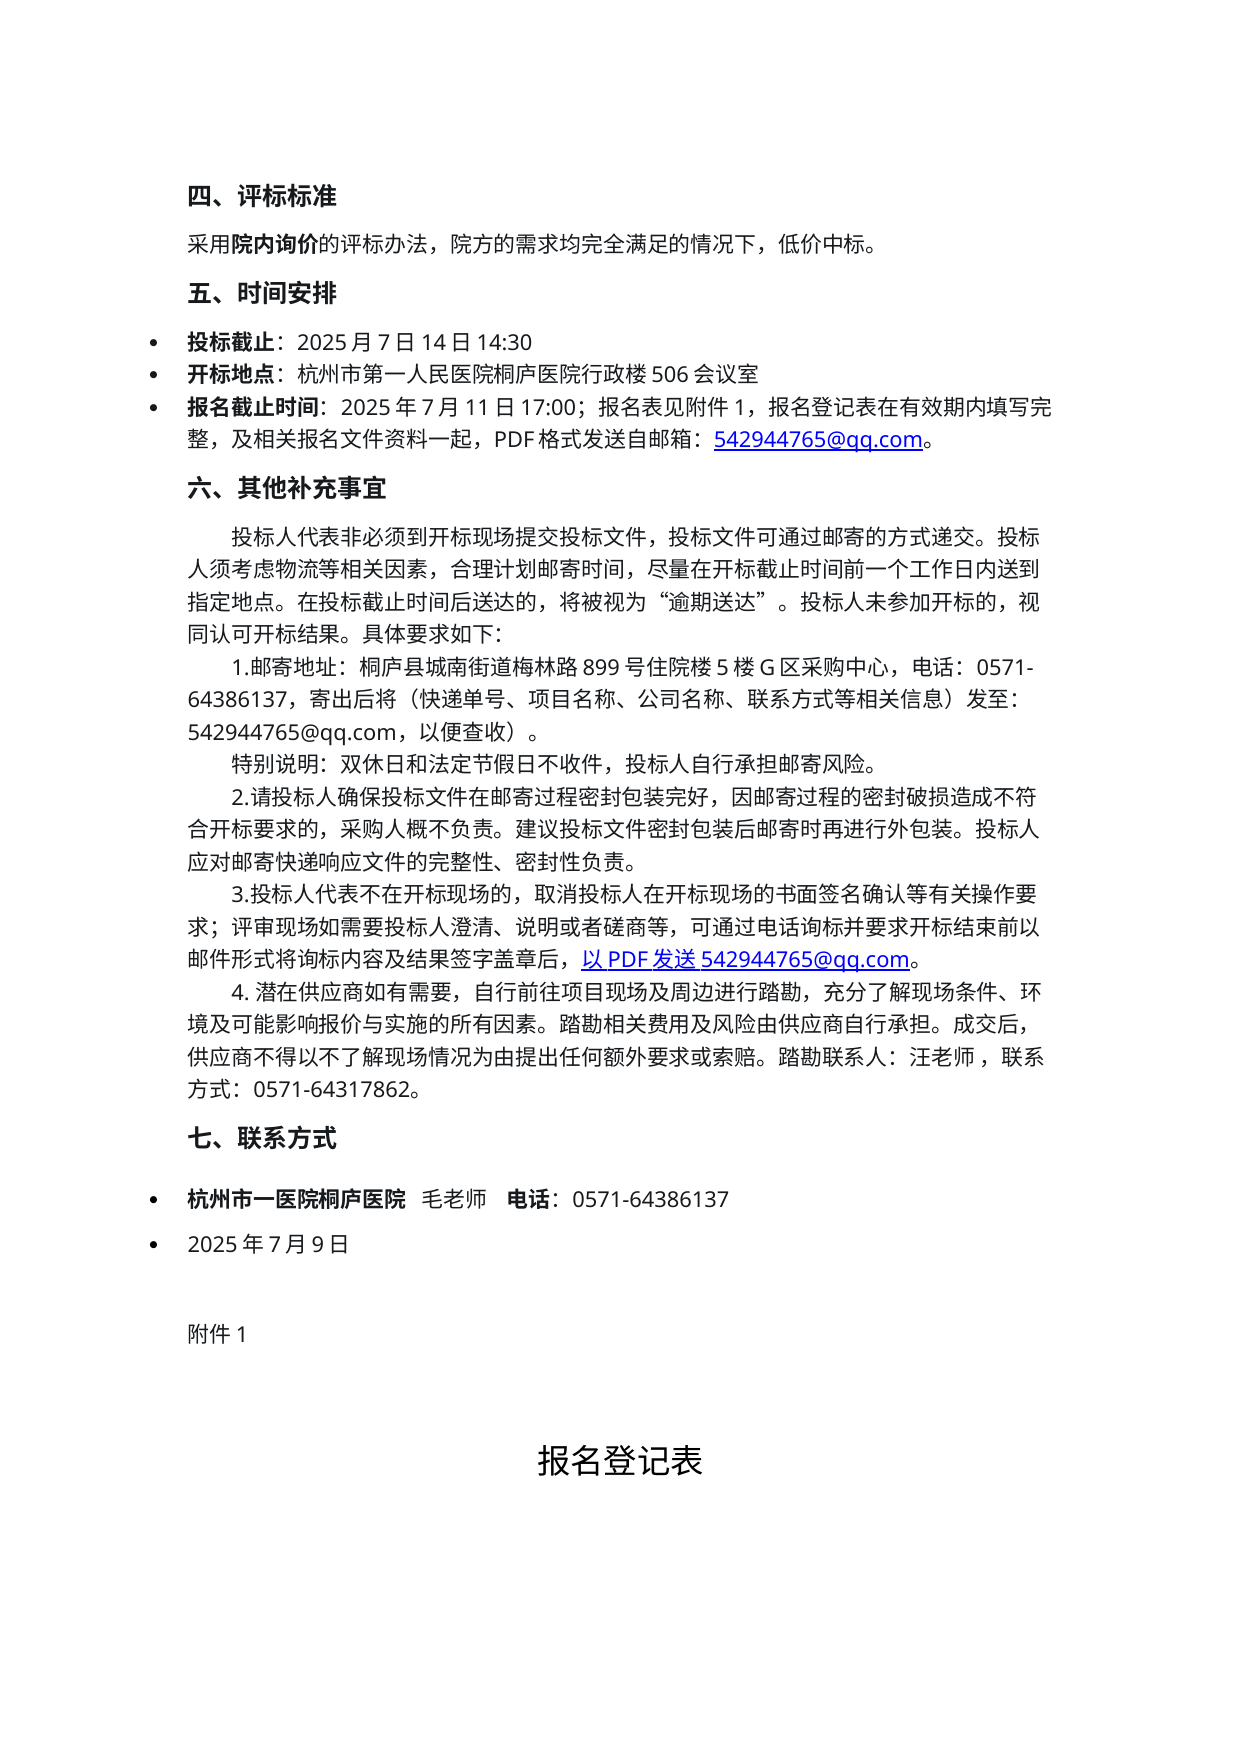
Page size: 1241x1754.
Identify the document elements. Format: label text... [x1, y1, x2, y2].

list 投标截止：2025月7日14日14:30 [150, 324, 1053, 357]
text 投标人代表非必须到开标现场提交投标文件，投标文件可通过邮寄的方式递交。投标人须考虑物流等相关因素，合理计划邮寄时间，尽量在开标截止时间前一个工作日内送到指定地点。在投标截止时间后送达的，将被视为“逾期送达”。投标人未参加开标的，视同认可开标结果。具体要求如下： [187, 519, 1053, 649]
text 报名登记表 [187, 1427, 1053, 1492]
text 2.请投标人确保投标文件在邮寄过程密封包装完好，因邮寄过程的密封破损造成不符合开标要求的，采购人概不负责。建议投标文件密封包装后邮寄时再进行外包装。投标人应对邮寄快递响应文件的完整性、密封性负责。 [187, 779, 1053, 877]
text 附件1 [187, 1317, 1053, 1349]
list 2025年7月9日 [150, 1227, 1053, 1259]
text 1.邮寄地址：桐庐县城南街道梅林路899号住院楼5楼G区采购中心，电话：0571-64386137，寄出后将（快递单号、项目名称、公司名称、联系方式等相关信息）发至：542944765@qq.com，以便查收）。 [187, 649, 1053, 747]
text 4. 潜在供应商如有需要，自行前往项目现场及周边进行踏勘，充分了解现场条件、环境及可能影响报价与实施的所有因素。踏勘相关费用及风险由供应商自行承担。成交后，供应商不得以不了解现场情况为由提出任何额外要求或索赔。踏勘联系人：汪老师 ，联系方式：0571-64317862。 [187, 974, 1053, 1104]
text 六、其他补充事宜 [187, 454, 1053, 519]
list 杭州市一医院桐庐医院 毛老师 电话：0571-64386137 [150, 1182, 1053, 1214]
text 特别说明：双休日和法定节假日不收件，投标人自行承担邮寄风险。 [187, 747, 1053, 779]
list 报名截止时间：2025年7月11日17:00；报名表见附件1，报名登记表在有效期内填写完整，及相关报名文件资料一起，PDF格式发送自邮箱：542944765@qq.com。 [150, 389, 1053, 454]
list 开标地点：杭州市第一人民医院桐庐医院行政楼506会议室 [150, 357, 1053, 389]
text 3.投标人代表不在开标现场的，取消投标人在开标现场的书面签名确认等有关操作要求；评审现场如需要投标人澄清、说明或者磋商等，可通过电话询标并要求开标结束前以邮件形式将询标内容及结果签字盖章后，以PDF发送542944765@qq.com。 [187, 877, 1053, 974]
text 采用院内询价的评标办法，院方的需求均完全满足的情况下，低价中标。 [187, 227, 1053, 259]
text 七、联系方式 [187, 1104, 1053, 1169]
text 四、评标标准 [187, 162, 1053, 227]
text 五、时间安排 [187, 259, 1053, 324]
